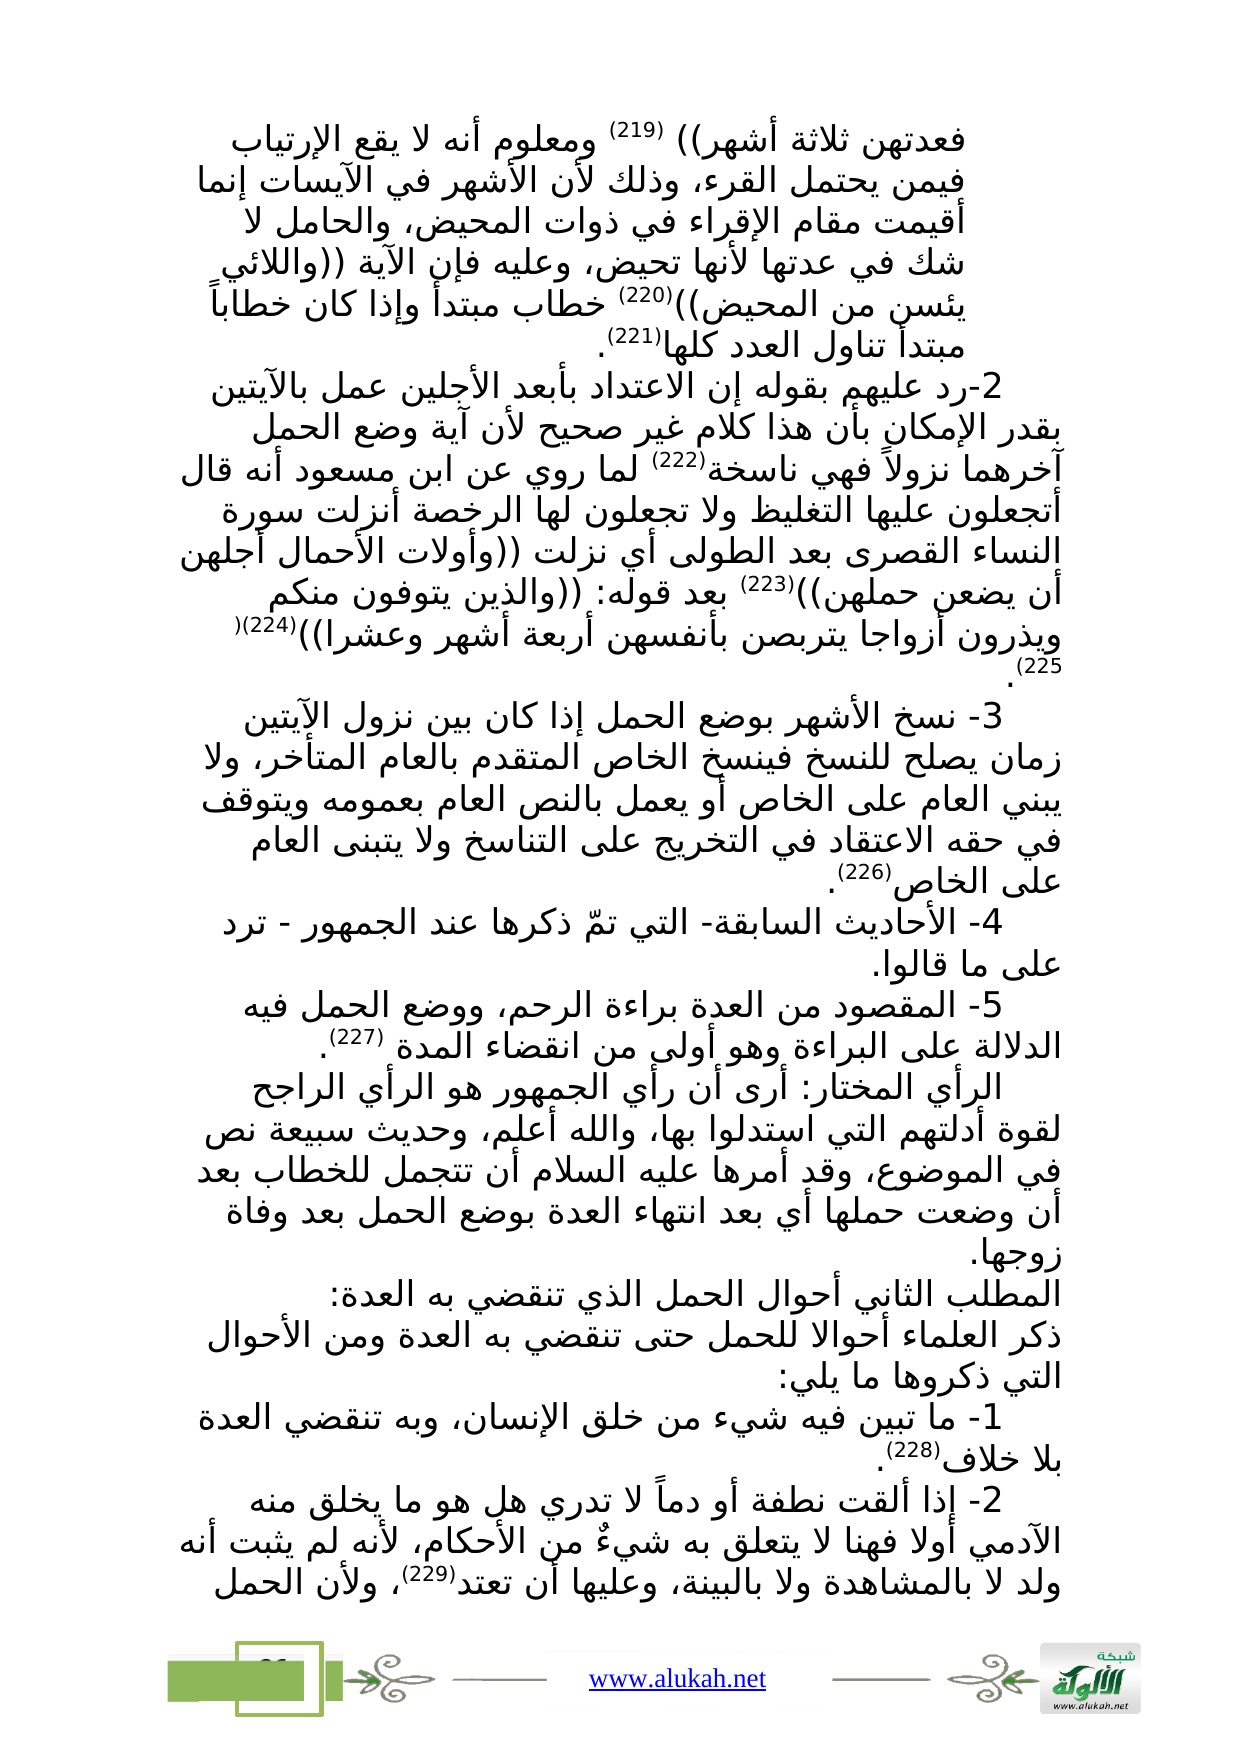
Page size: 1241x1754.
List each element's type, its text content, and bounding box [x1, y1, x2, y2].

text 5- المقصود من العدة براءة الرحم، ووضع الحمل فيه الدلالة على البراءة وهو أولى من انقضاء المدة (227). [177, 984, 1063, 1067]
picture [166, 1639, 1142, 1721]
text 3- نسخ الأشهر بوضع الحمل إذا كان بين نزول الآيتين زمان يصلح للنسخ فينسخ الخاص المتقدم بالعام المتأخر، ولا يبني العام على الخاص أو يعمل بالنص العام بعمومه ويتوقف في حقه الاعتقاد في التخريج على التناسخ ولا يتبنى العام على الخاص(226). [177, 696, 1063, 902]
text المطلب الثاني أحوال الحمل الذي تنقضي به العدة: [177, 1273, 1063, 1314]
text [177, 118, 1004, 366]
text 1- ما تبين فيه شيء من خلق الإنسان، وبه تنقضي العدة بلا خلاف(228). [177, 1397, 1063, 1479]
text ذكر العلماء أحوالا للحمل حتى تنقضي به العدة ومن الأحوال التي ذكروها ما يلي: [177, 1314, 1063, 1397]
text الرأي المختار: أرى أن رأي الجمهور هو الرأي الراجح لقوة أدلتهم التي استدلوا بها، والله أعلم، وحديث سبيعة نص في الموضوع، وقد أمرها عليه السلام أن تتجمل للخطاب بعد أن وضعت حملها أي بعد انتهاء العدة بوضع الحمل بعد وفاة زوجها. [177, 1067, 1063, 1273]
text 2-رد عليهم بقوله إن الاعتداد بأبعد الأجلين عمل بالآيتين بقدر الإمكان بأن هذا كلام غير صحيح لأن آية وضع الحمل آخرهما نزولاً فهي ناسخة(222) لما روي عن ابن مسعود أنه قال أتجعلون عليها التغليظ ولا تجعلون لها الرخصة أنزلت سورة النساء القصرى بعد الطولى أي نزلت ((وأولات الأحمال أجلهن أن يضعن حملهن))(223) بعد قوله: ((والذين يتوفون منكم ويذرون أزواجا يتربصن بأنفسهن أربعة أشهر وعشرا))(224)(225). [177, 366, 1063, 696]
text 4- الأحاديث السابقة- التي تمّ ذكرها عند الجمهور - ترد على ما قالوا. [177, 902, 1063, 984]
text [177, 1479, 1063, 1603]
